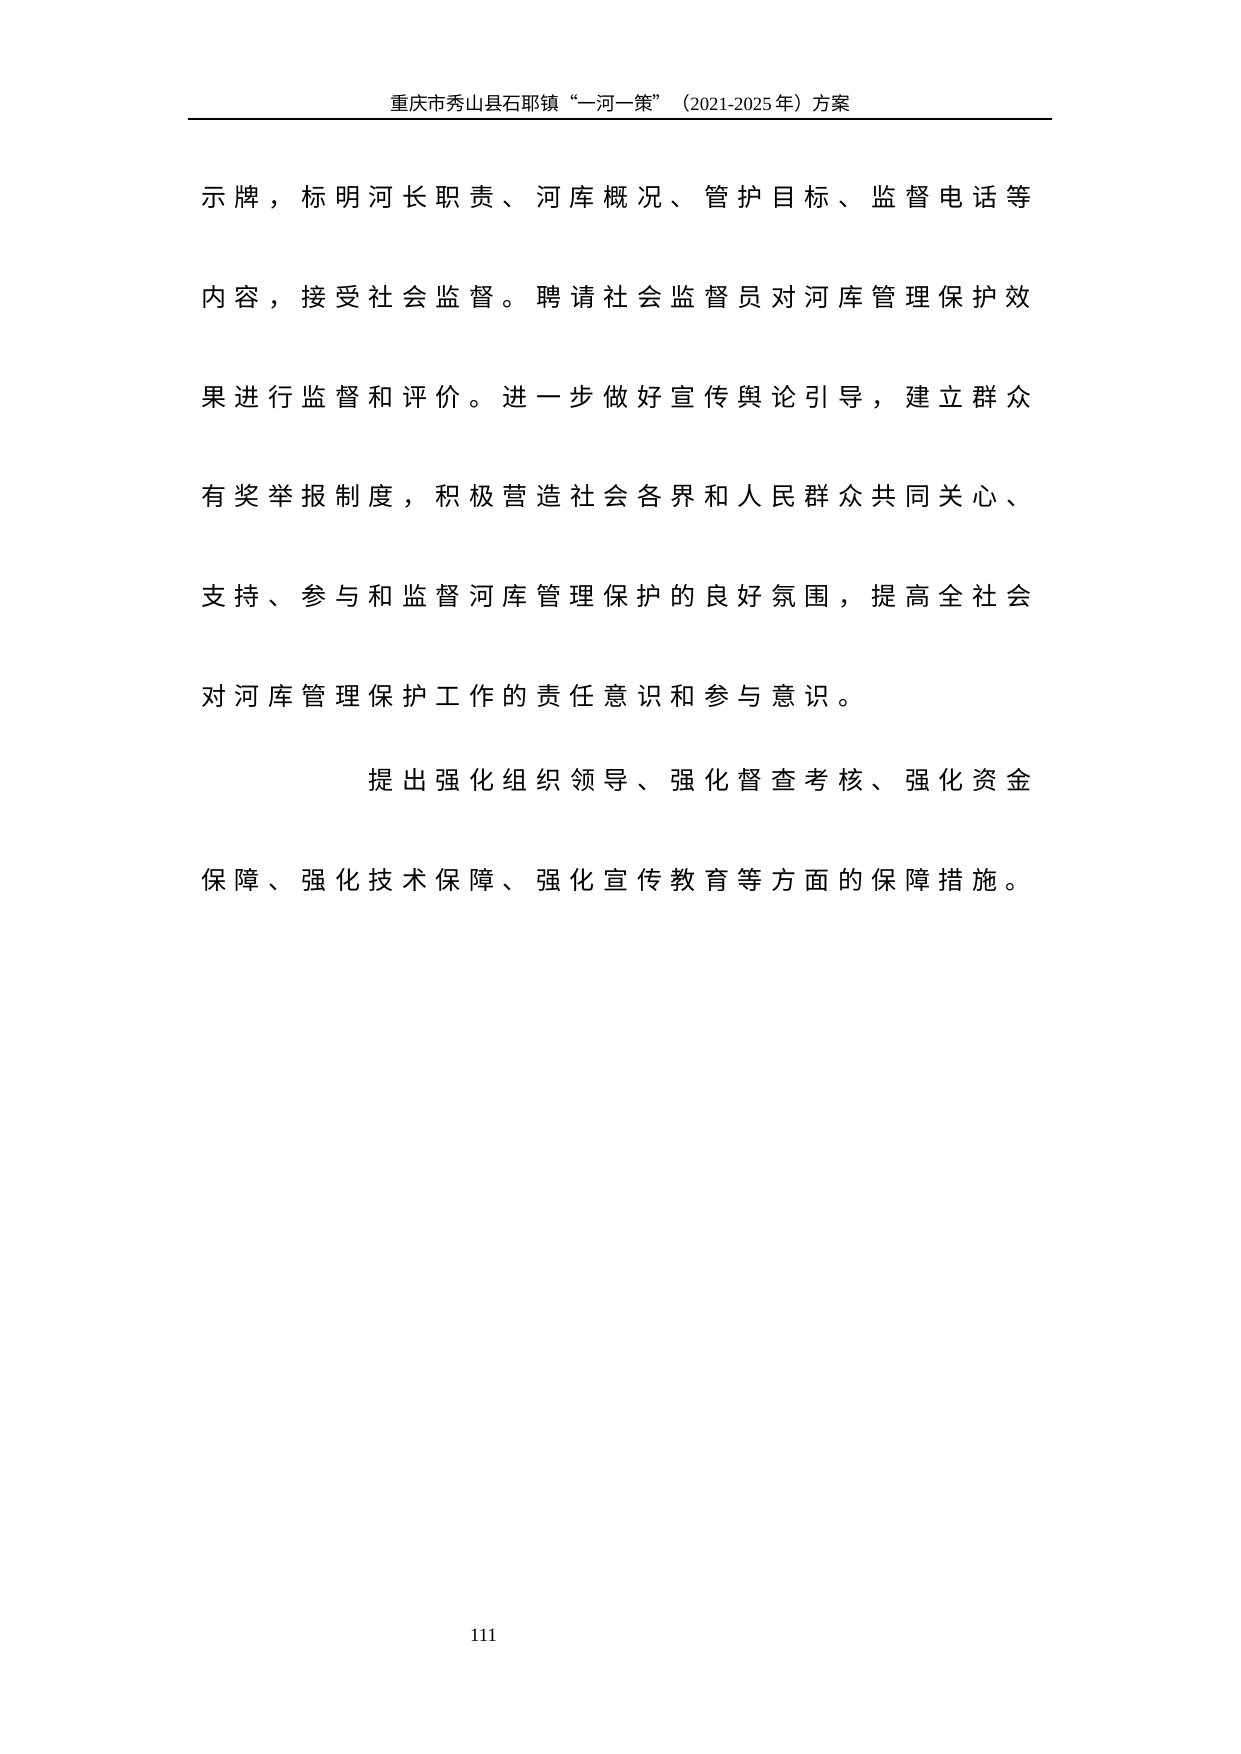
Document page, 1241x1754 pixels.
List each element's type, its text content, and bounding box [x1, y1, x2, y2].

text 提出强化组织领导、强化督查考核、强化资金保障、强化技术保障、强化宣传教育等方面的保障措施。 [201, 746, 1039, 912]
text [201, 162, 1039, 727]
